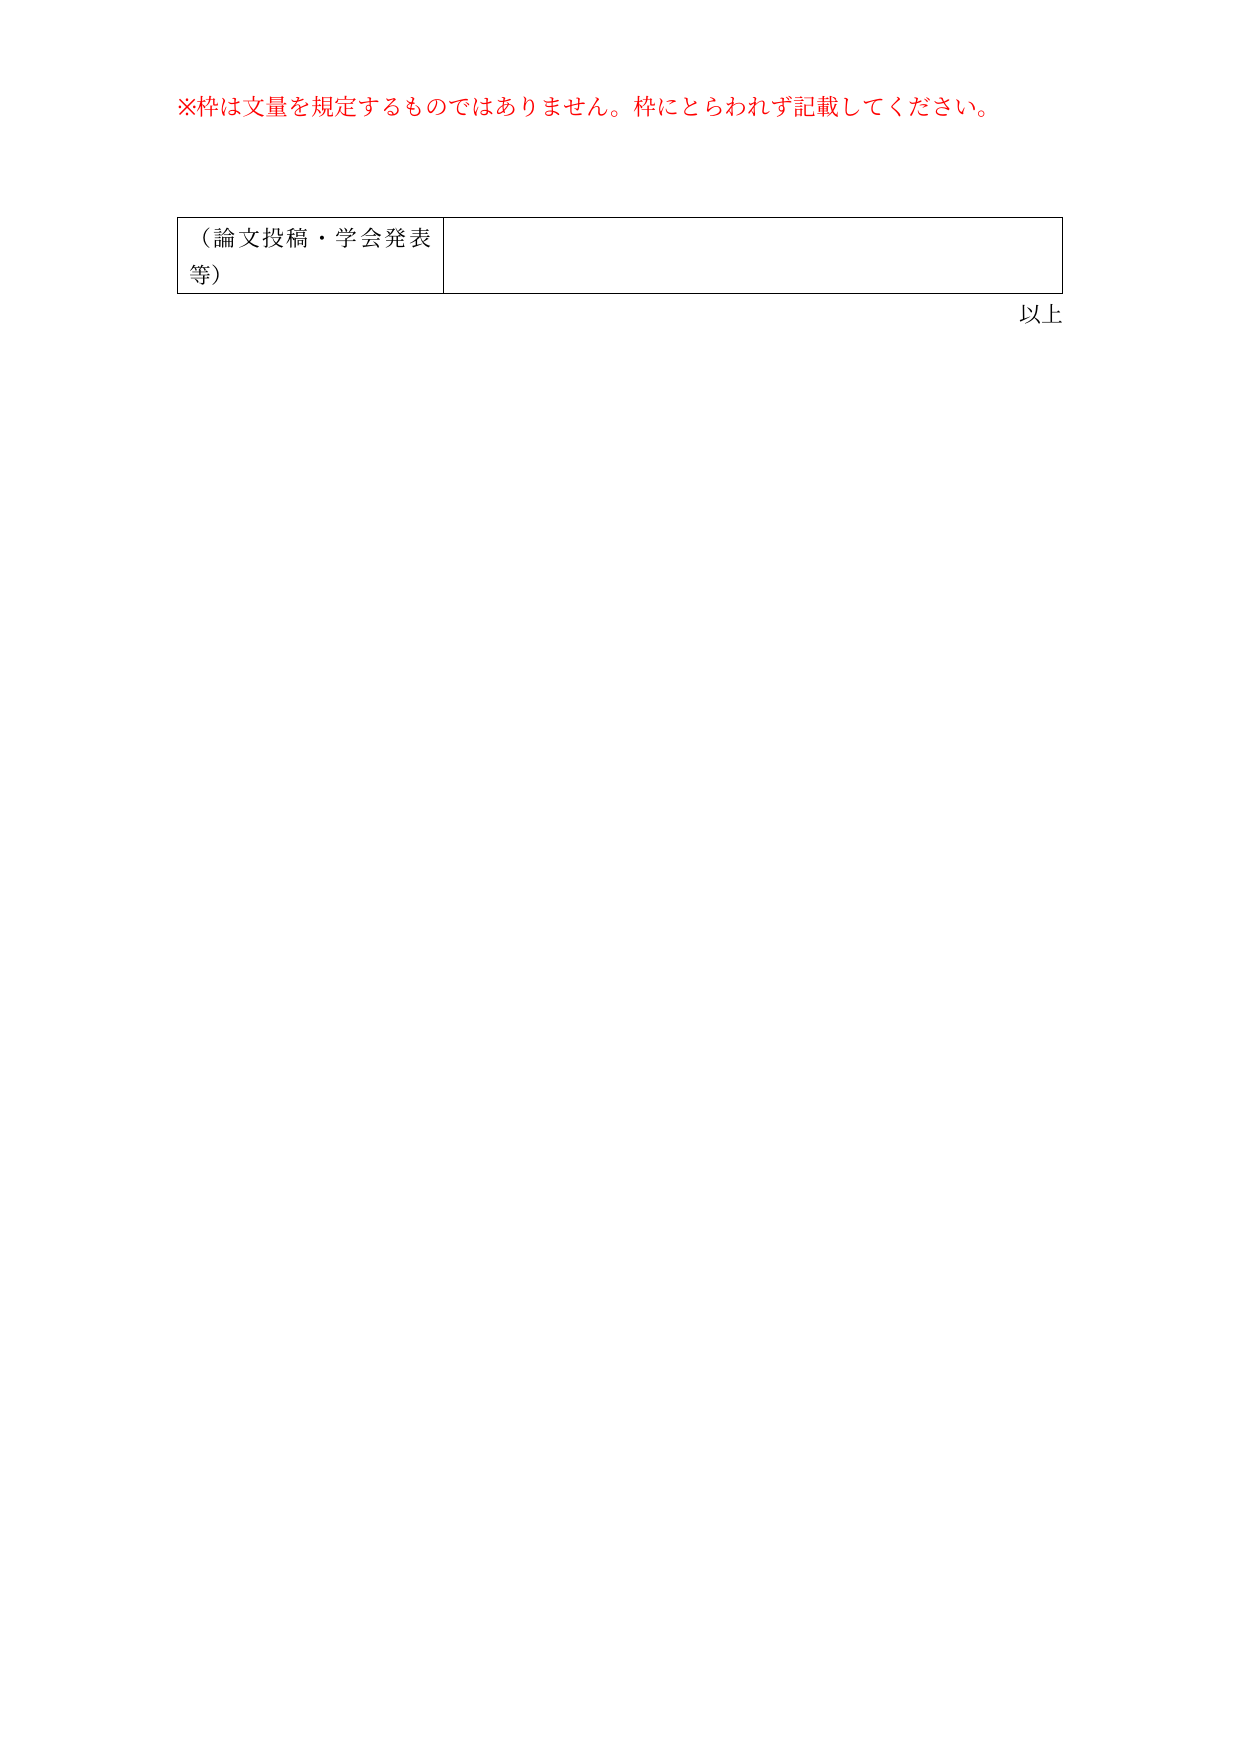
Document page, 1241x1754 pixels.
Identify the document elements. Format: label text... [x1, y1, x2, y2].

table_cell [444, 218, 1062, 293]
text 以上 [177, 294, 1063, 331]
table_cell 成果の公表 （論文投稿・学会発表等） [178, 218, 443, 293]
